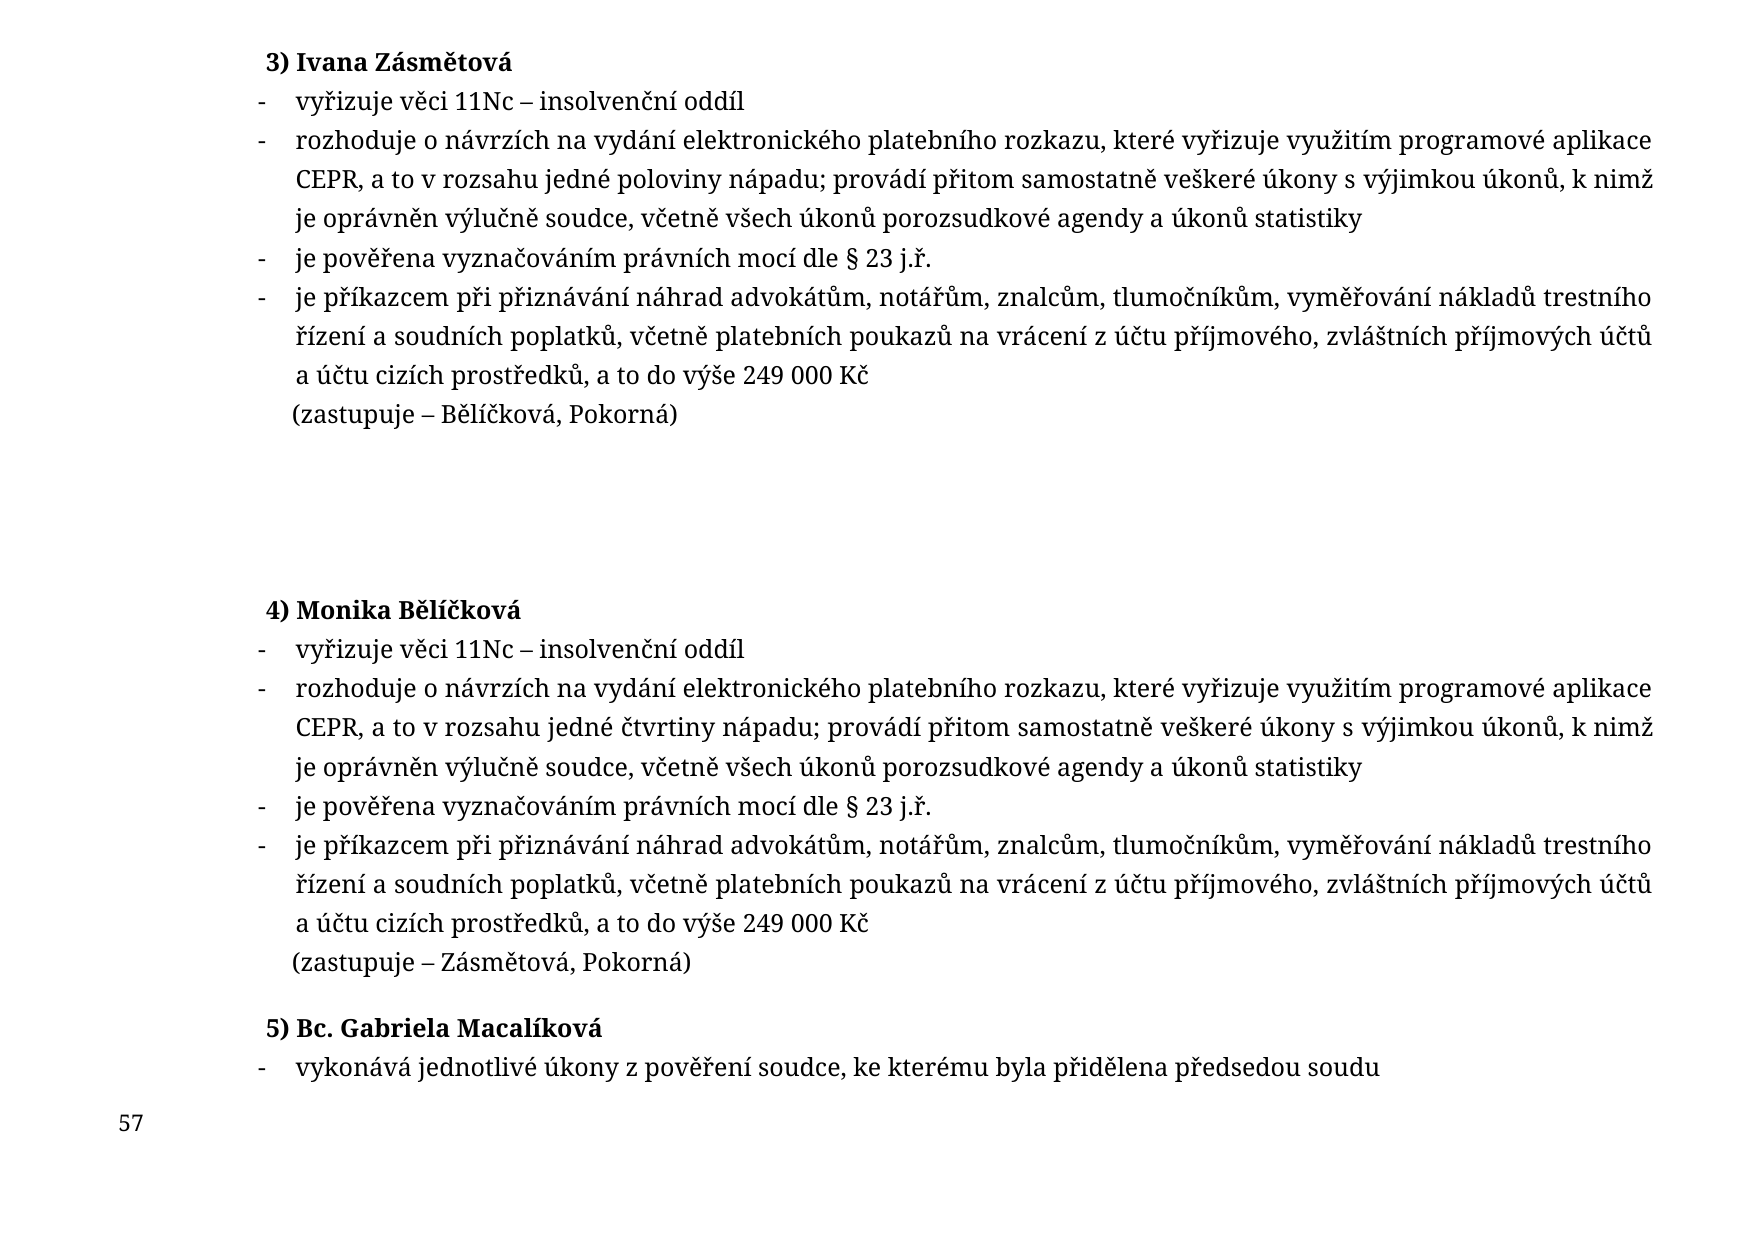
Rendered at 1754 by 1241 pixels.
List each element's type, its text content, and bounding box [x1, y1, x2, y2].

list je pověřena vyznačováním právních mocí dle § 23 j.ř. [258, 240, 1654, 274]
text (zastupuje – Zásmětová, Pokorná) [266, 945, 1654, 979]
list 3) Ivana Zásmětová [266, 44, 1654, 78]
text (zastupuje – Bělíčková, Pokorná) [266, 397, 1654, 431]
list vyřizuje věci 11Nc – insolvenční oddíl [258, 83, 1654, 118]
list vykonává jednotlivé úkony z pověření soudce, ke kterému byla přidělena předsedou soudu [258, 1049, 1654, 1083]
list je pověřena vyznačováním právních mocí dle § 23 j.ř. [258, 788, 1654, 822]
text 5) Bc. Gabriela Macalíková [118, 1010, 1654, 1044]
list 4) Monika Bělíčková [266, 592, 1654, 627]
list vyřizuje věci 11Nc – insolvenční oddíl [258, 632, 1654, 666]
list rozhoduje o návrzích na vydání elektronického platebního rozkazu, které vyřizuje využitím programové aplikace CEPR, a to v rozsahu jedné čtvrtiny nápadu; provádí přitom samostatně veškeré úkony s výjimkou úkonů, k nimž je oprávněn výlučně soudce, včetně všech úkonů porozsudkové agendy a úkonů statistiky [258, 671, 1654, 783]
list rozhoduje o návrzích na vydání elektronického platebního rozkazu, které vyřizuje využitím programové aplikace CEPR, a to v rozsahu jedné poloviny nápadu; provádí přitom samostatně veškeré úkony s výjimkou úkonů, k nimž je oprávněn výlučně soudce, včetně všech úkonů porozsudkové agendy a úkonů statistiky [258, 123, 1654, 235]
